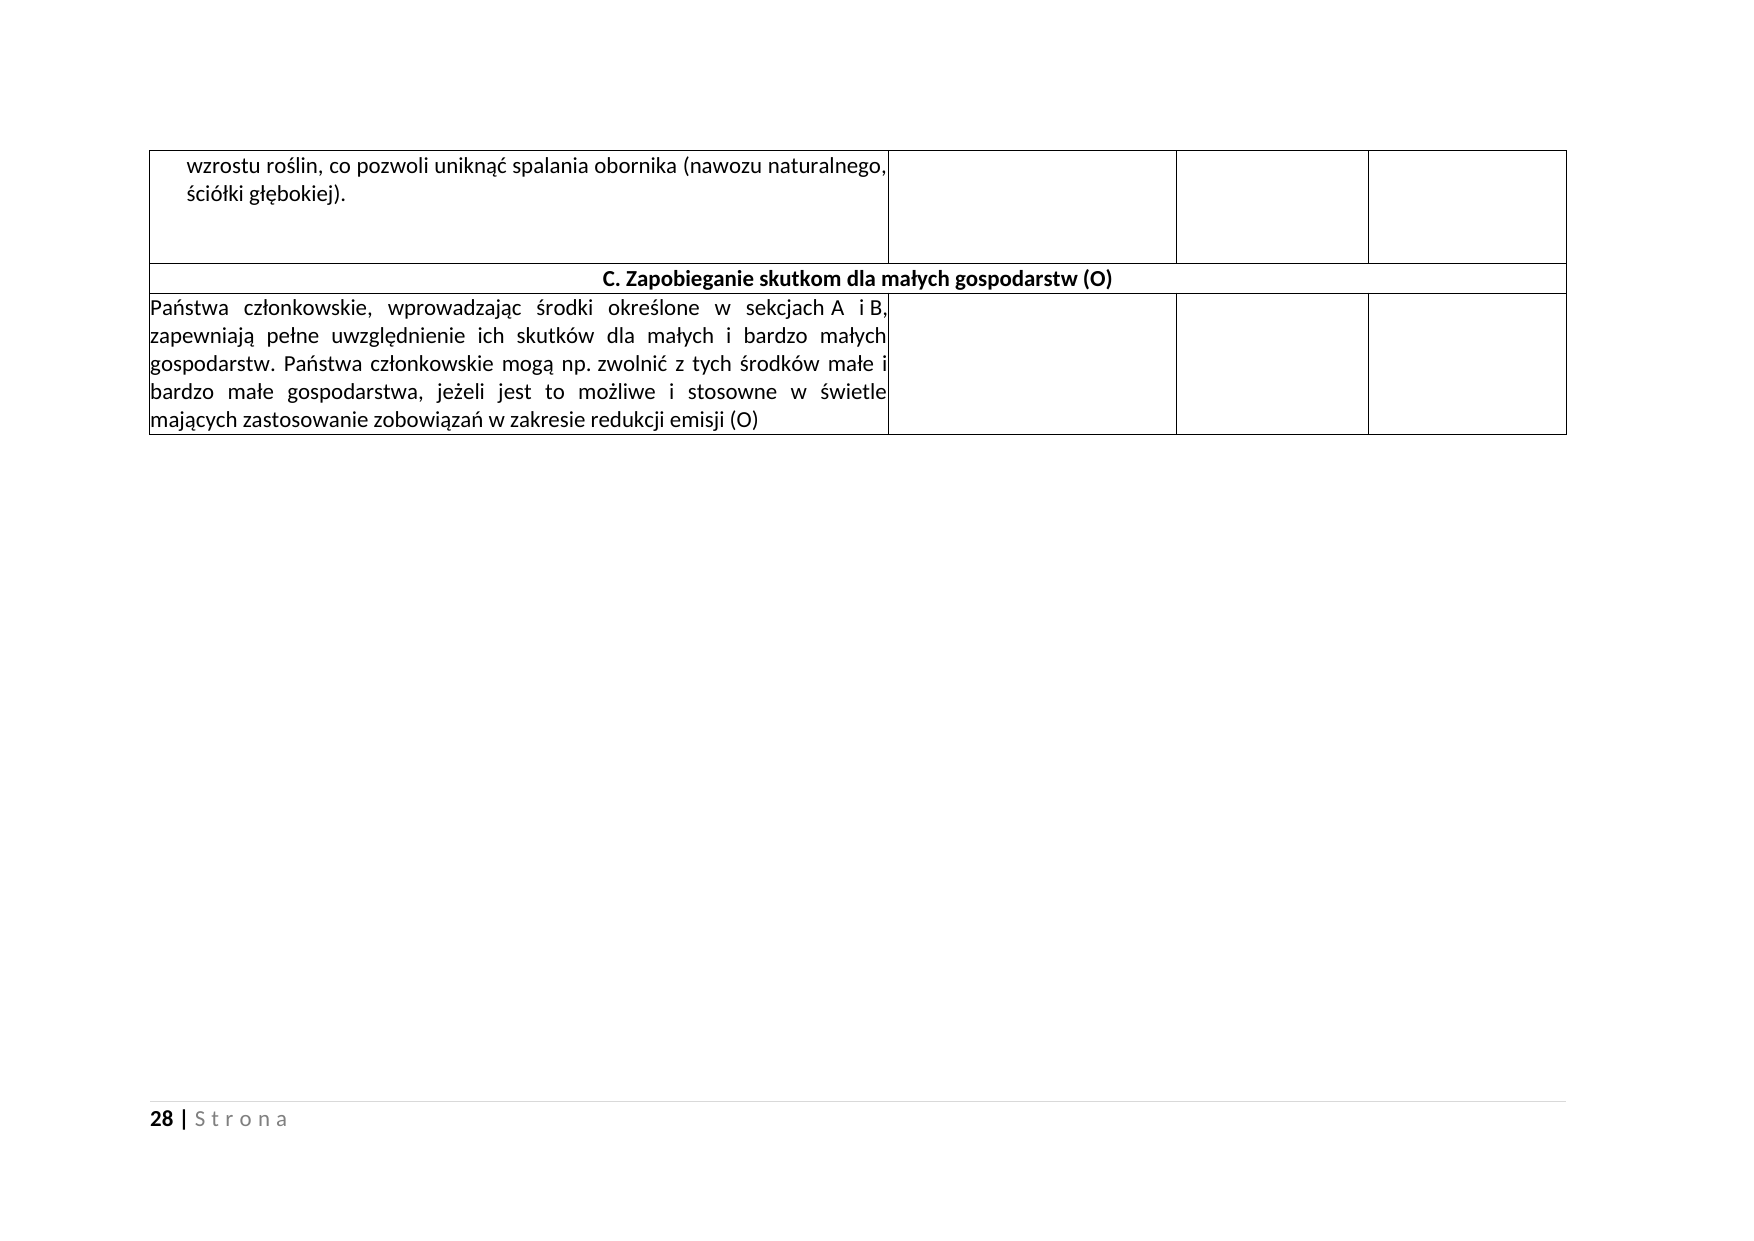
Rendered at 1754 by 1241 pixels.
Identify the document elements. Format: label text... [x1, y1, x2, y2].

table_cell [1369, 294, 1566, 433]
table_cell [889, 294, 1176, 433]
table_cell [150, 151, 888, 263]
table_cell [1177, 151, 1368, 263]
table_cell [889, 151, 1176, 263]
table_cell Państwa członkowskie, wprowadzając środki określone w sekcjach A i B, zapewniają pełne uwzględnienie ich skutków dla małych i bardzo małych gospodarstw. Państwa członkowskie mogą np. zwolnić z tych środków małe i bardzo małe gospodarstwa, jeżeli jest to możliwe i stosowne w świetle mających zastosowanie zobowiązań w zakresie redukcji emisji (O) [150, 294, 888, 433]
table_cell C. Zapobieganie skutkom dla małych gospodarstw (O) [150, 264, 1566, 292]
table_cell [1177, 294, 1368, 433]
table_cell [1369, 151, 1566, 263]
